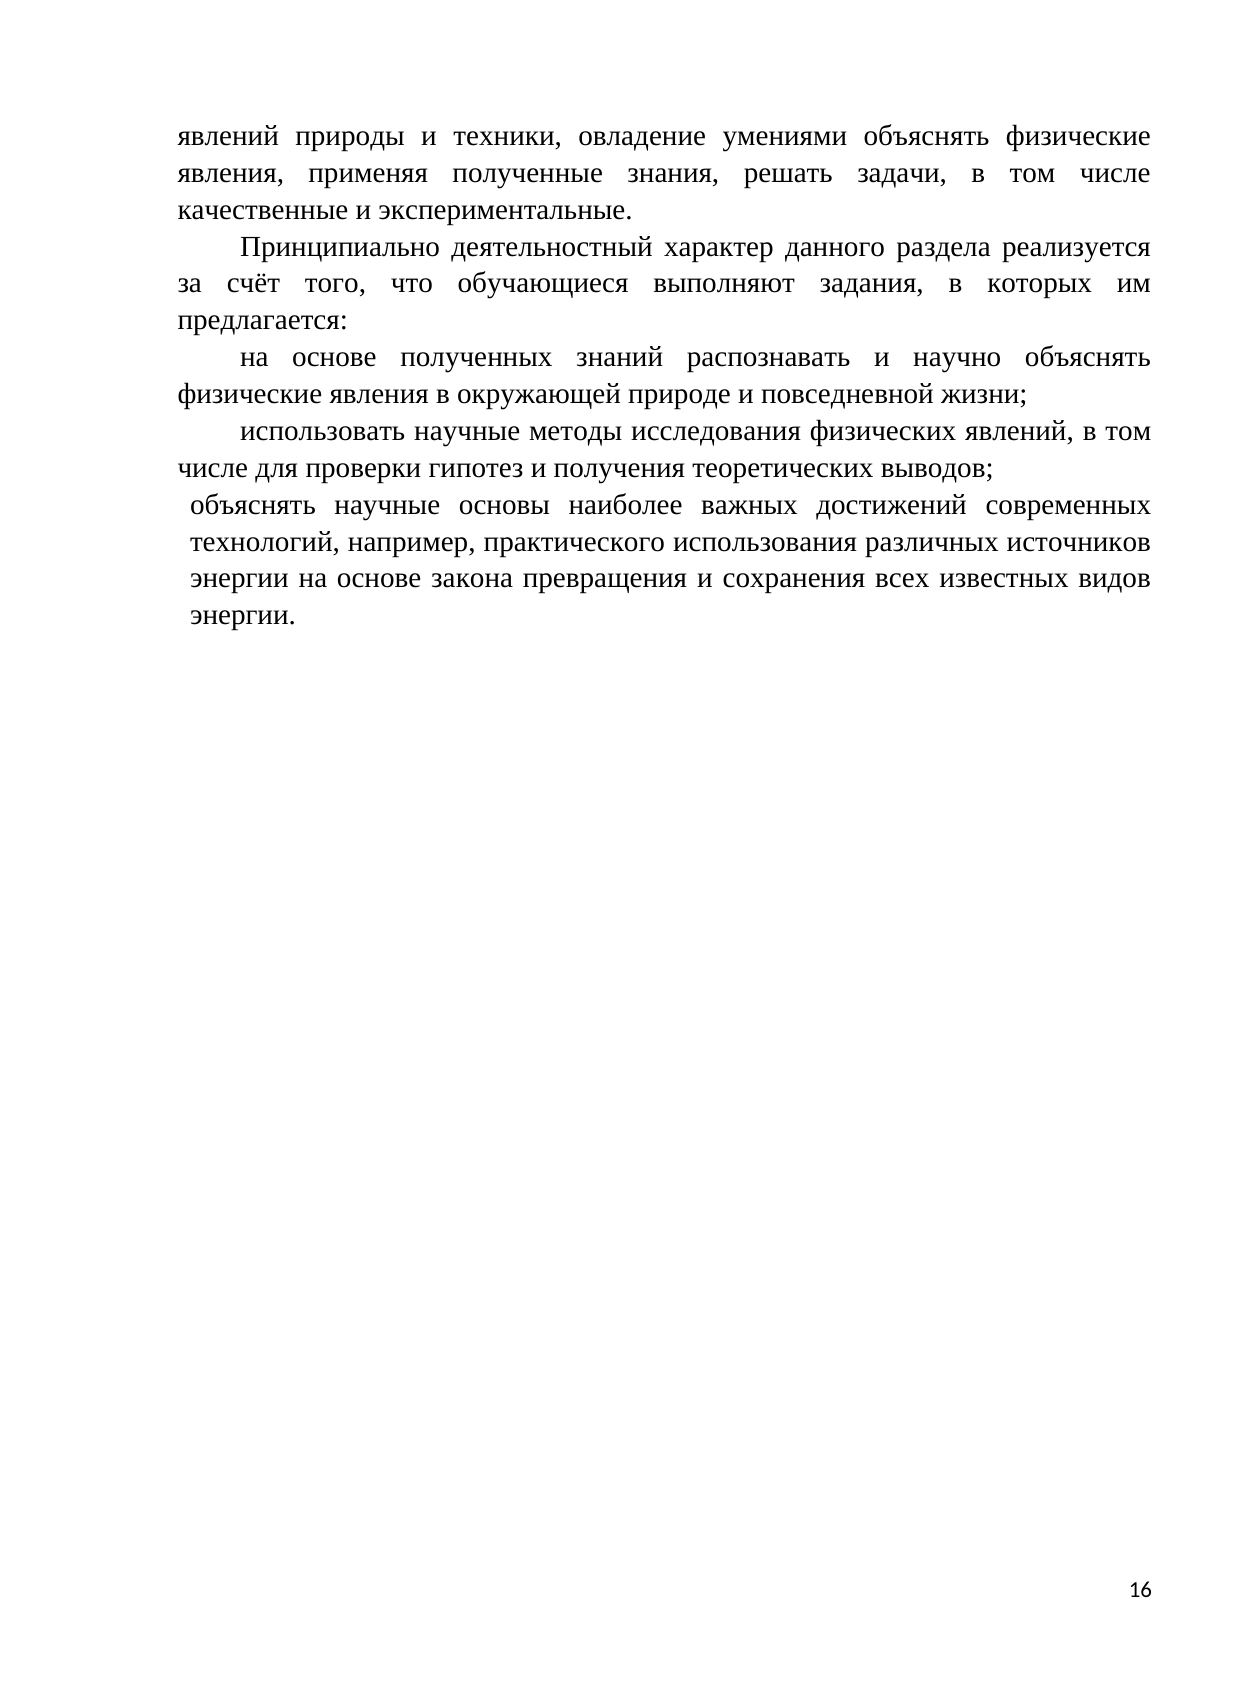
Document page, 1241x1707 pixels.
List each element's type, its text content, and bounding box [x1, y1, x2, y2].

text Принципиально деятельностный характер данного раздела реализуется за счёт того, что обучающиеся выполняют задания, в которых им предлагается: [177, 229, 1152, 336]
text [177, 118, 1152, 225]
text объяснять научные основы наиболее важных достижений современных технологий, например, практического использования различных источников энергии на основе закона превращения и сохранения всех известных видов энергии. [190, 487, 1152, 631]
text на основе полученных знаний распознавать и научно объяснять физические явления в окружающей природе и повседневной жизни; [177, 339, 1152, 410]
text использовать научные методы исследования физических явлений, в том числе для проверки гипотез и получения теоретических выводов; [177, 413, 1152, 483]
